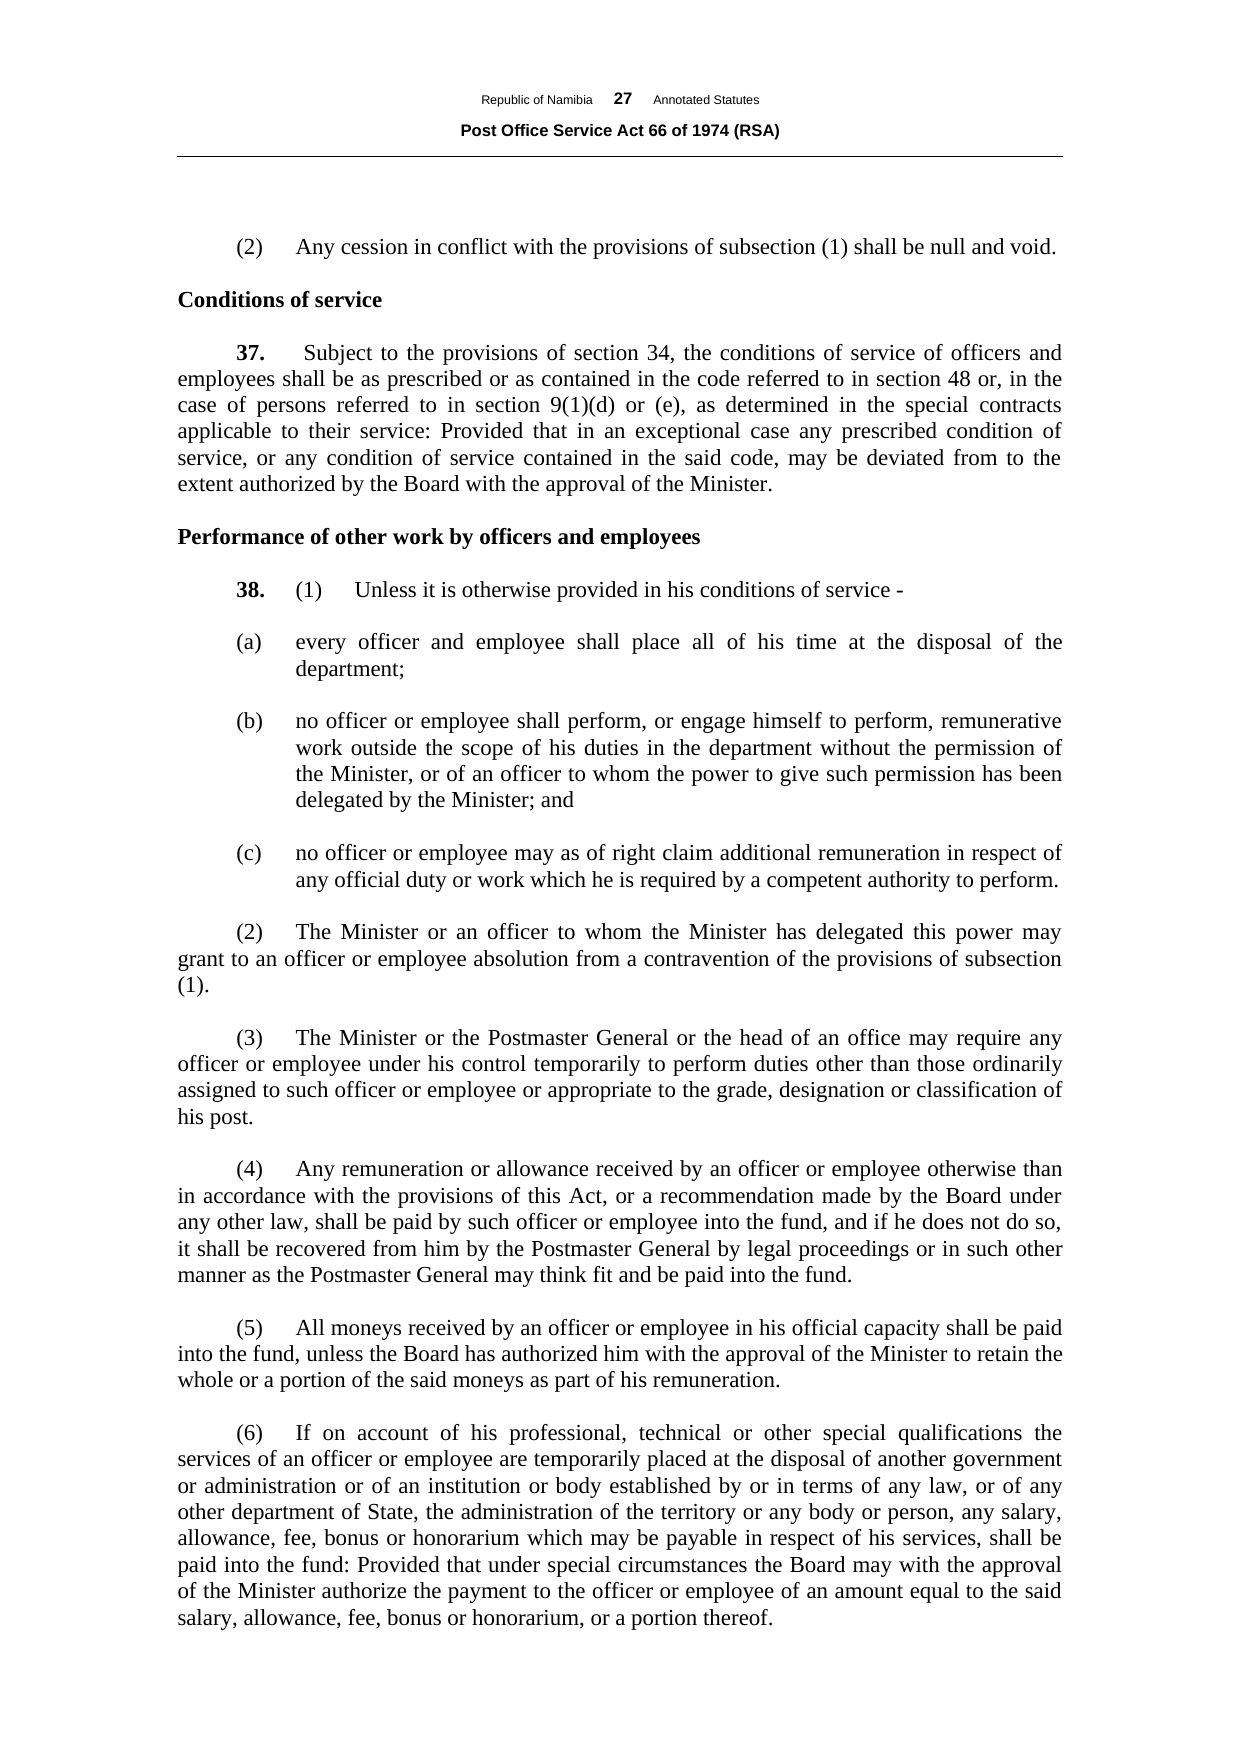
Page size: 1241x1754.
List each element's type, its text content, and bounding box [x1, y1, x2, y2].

text Performance of other work by officers and employees [177, 523, 1063, 549]
text 38. (1) Unless it is otherwise provided in his conditions of service - [177, 576, 1064, 602]
text (a) every officer and employee shall place all of his time at the disposal of the department; [236, 628, 1064, 681]
text (2) The Minister or an officer to whom the Minister has delegated this power may grant to an officer or employee absolution from a contravention of the provisions of subsection (1). [177, 918, 1064, 997]
text Conditions of service [177, 286, 1063, 312]
text (3) The Minister or the Postmaster General or the head of an office may require any officer or employee under his control temporarily to perform duties other than those ordinarily assigned to such officer or employee or appropriate to the grade, designation or classification of his post. [177, 1024, 1064, 1129]
text (2) Any cession in conflict with the provisions of subsection (1) shall be null and void. [177, 233, 1064, 259]
text (b) no officer or employee shall perform, or engage himself to perform, remunerative work outside the scope of his duties in the department without the permission of the Minister, or of an officer to whom the power to give such permission has been delegated by the Minister; and [236, 707, 1064, 813]
text (4) Any remuneration or allowance received by an officer or employee otherwise than in accordance with the provisions of this Act, or a recommendation made by the Board under any other law, shall be paid by such officer or employee into the fund, and if he does not do so, it shall be recovered from him by the Postmaster General by legal proceedings or in such other manner as the Postmaster General may think fit and be paid into the fund. [177, 1156, 1064, 1287]
text (6) If on account of his professional, technical or other special qualifications the services of an officer or employee are temporarily placed at the disposal of another government or administration or of an institution or body established by or in terms of any law, or of any other department of State, the administration of the territory or any body or person, any salary, allowance, fee, bonus or honorarium which may be payable in respect of his services, shall be paid into the fund: Provided that under special circumstances the Board may with the approval of the Minister authorize the payment to the officer or employee of an amount equal to the said salary, allowance, fee, bonus or honorarium, or a portion thereof. [177, 1419, 1064, 1630]
text (5) All moneys received by an officer or employee in his official capacity shall be paid into the fund, unless the Board has authorized him with the approval of the Minister to retain the whole or a portion of the said moneys as part of his remuneration. [177, 1314, 1064, 1393]
text 37. Subject to the provisions of section 34, the conditions of service of officers and employees shall be as prescribed or as contained in the code referred to in section 48 or, in the case of persons referred to in section 9(1)(d) or (e), as determined in the special contracts applicable to their service: Provided that in an exceptional case any prescribed condition of service, or any condition of service contained in the said code, may be deviated from to the extent authorized by the Board with the approval of the Minister. [177, 338, 1064, 497]
text (c) no officer or employee may as of right claim additional remuneration in respect of any official duty or work which he is required by a competent authority to perform. [236, 839, 1064, 892]
